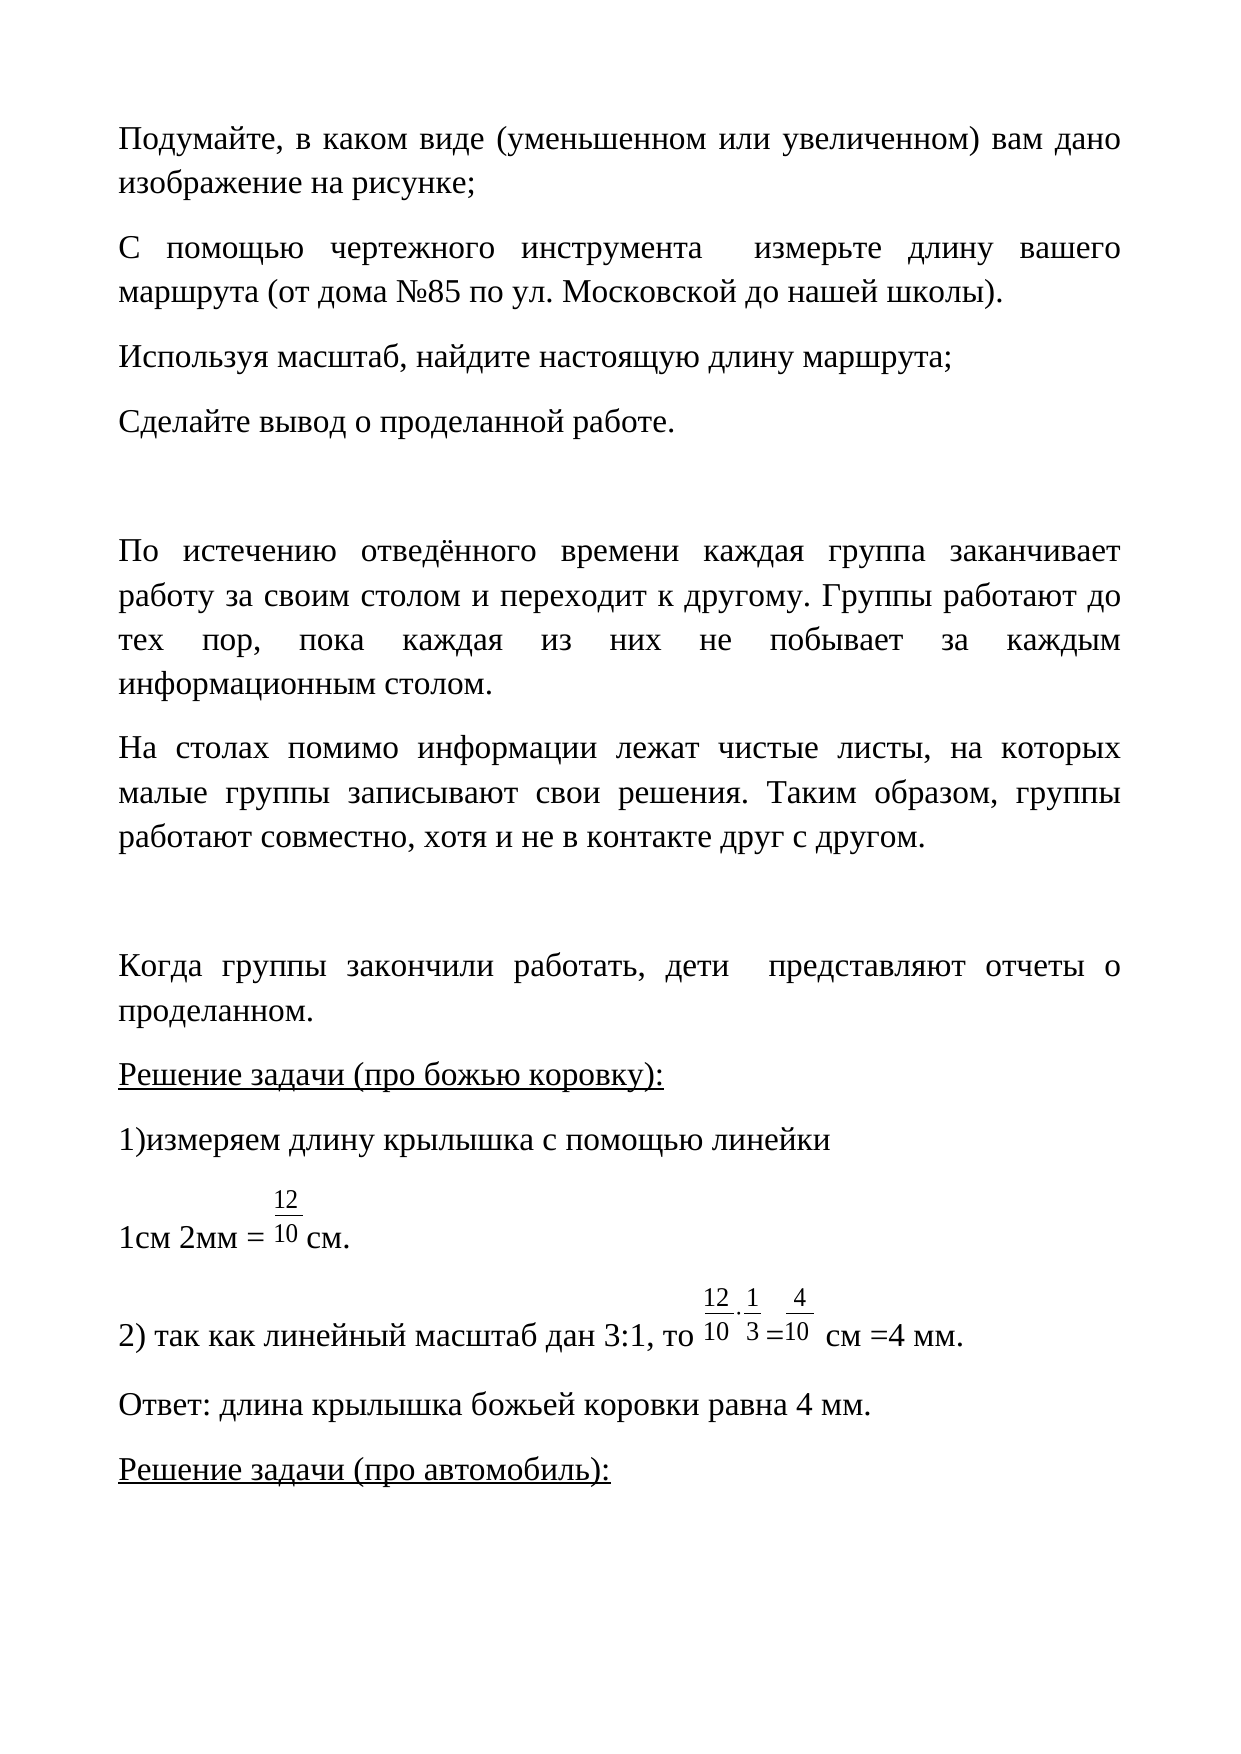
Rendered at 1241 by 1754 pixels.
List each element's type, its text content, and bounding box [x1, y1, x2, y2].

text Сделайте вывод о проделанной работе. [118, 401, 1122, 439]
text Решение задачи (про божью коровку): [118, 1055, 1122, 1093]
text Подумайте, в каком виде (уменьшенном или увеличенном) вам дано изображение на рисунке; [118, 118, 1122, 201]
text 1см 2мм = см. [118, 1184, 1122, 1256]
text С помощью чертежного инструмента измерьте длину вашего маршрута (от дома №85 по ул. Московской до нашей школы). [118, 227, 1122, 309]
text 2) так как линейный масштаб дан 3:1, то = см =4 мм. [118, 1282, 1122, 1353]
text Используя масштаб, найдите настоящую длину маршрута; [118, 336, 1122, 374]
text Ответ: длина крылышка божьей коровки равна 4 мм. [118, 1384, 1122, 1423]
text По истечению отведённого времени каждая группа заканчивает работу за своим столом и переходит к другому. Группы работают до тех пор, пока каждая из них не побывает за каждым информационным столом. [118, 531, 1122, 701]
text На столах помимо информации лежат чистые листы, на которых малые группы записывают свои решения. Таким образом, группы работают совместно, хотя и не в контакте друг с другом. [118, 728, 1122, 854]
text 1)измеряем длину крылышка с помощью линейки [118, 1119, 1122, 1158]
text Когда группы закончили работать, дети представляют отчеты о проделанном. [118, 946, 1122, 1028]
text Решение задачи (про автомобиль): [118, 1449, 1122, 1488]
